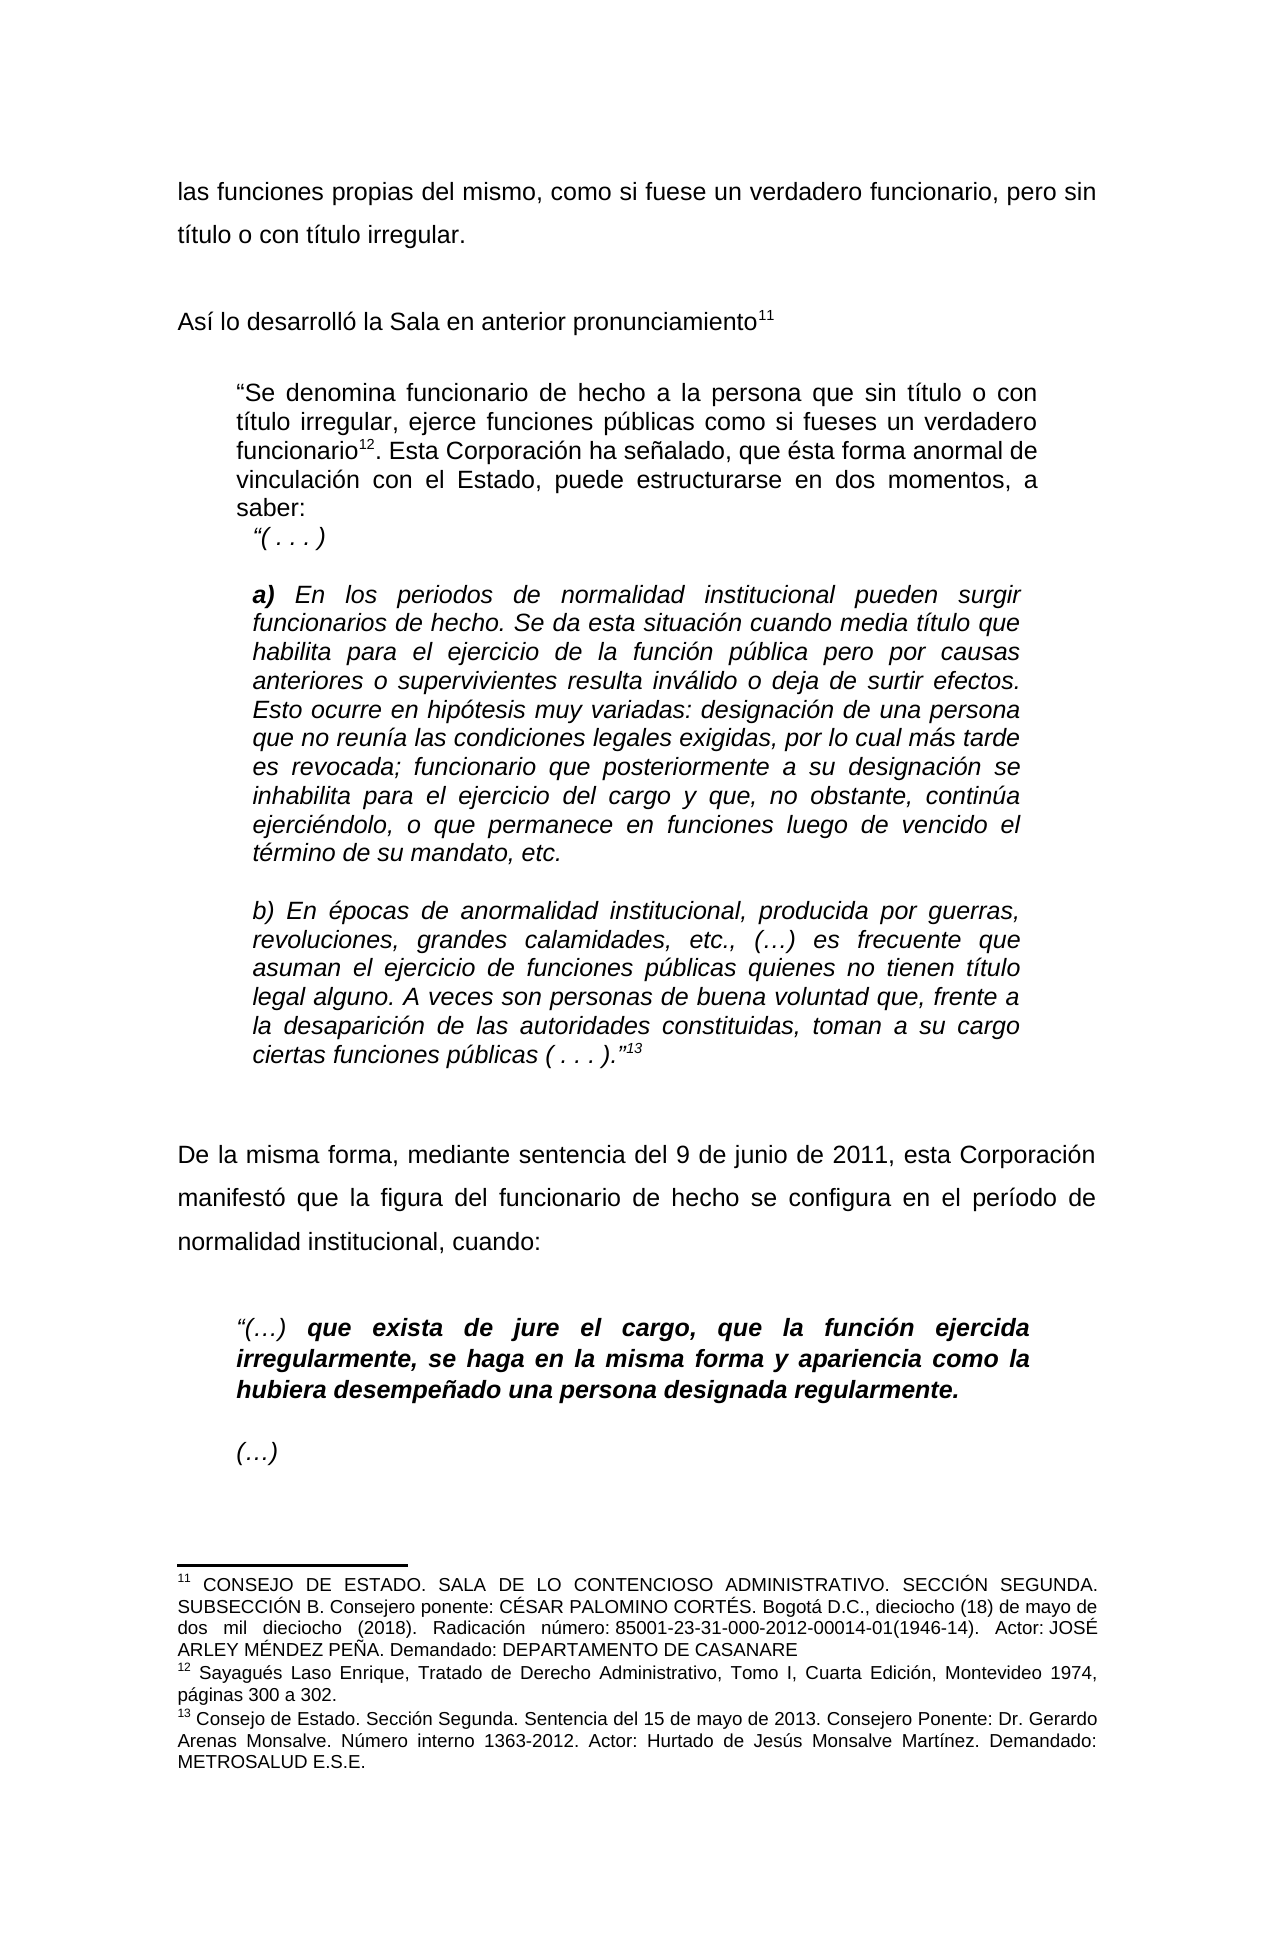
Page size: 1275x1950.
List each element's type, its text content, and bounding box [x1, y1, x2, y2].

list b) En épocas de anormalidad institucional, producida por guerras, revoluciones, grandes calamidades, etc., (…) es frecuente que asuman el ejercicio de funciones públicas quienes no tienen título legal alguno. A veces son personas de buena voluntad que, frente a la desaparición de las autoridades constituidas, toman a su cargo ciertas funciones públicas ( . . . ).” [252, 896, 1024, 1068]
list “( . . . ) [252, 522, 1024, 551]
list (…) [236, 1437, 1033, 1466]
list “(…) que exista de jure el cargo, que la función ejercida irregularmente, se haga en la misma forma y apariencia como la hubiera desempeñado una persona designada regularmente. [236, 1313, 1033, 1404]
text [177, 177, 1098, 249]
list a) En los periodos de normalidad institucional pueden surgir funcionarios de hecho. Se da esta situación cuando media título que habilita para el ejercicio de la función pública pero por causas anteriores o supervivientes resulta inválido o deja de surtir efectos. Esto ocurre en hipótesis muy variadas: designación de una persona que no reunía las condiciones legales exigidas, por lo cual más tarde es revocada; funcionario que posteriormente a su designación se inhabilita para el ejercicio del cargo y que, no obstante, continúa ejerciéndolo, o que permanece en funciones luego de vencido el término de su mandato, etc. [252, 580, 1024, 867]
text Así lo desarrolló la Sala en anterior pronunciamiento [177, 307, 1098, 335]
text De la misma forma, mediante sentencia del 9 de junio de 2011, esta Corporación manifestó que la figura del funcionario de hecho se configura en el período de normalidad institucional, cuando: [177, 1140, 1098, 1255]
text “Se denomina funcionario de hecho a la persona que sin título o con título irregular, ejerce funciones públicas como si fueses un verdadero funcionario. Esta Corporación ha señalado, que ésta forma anormal de vinculación con el Estado, puede estructurarse en dos momentos, a saber: [236, 378, 1039, 522]
